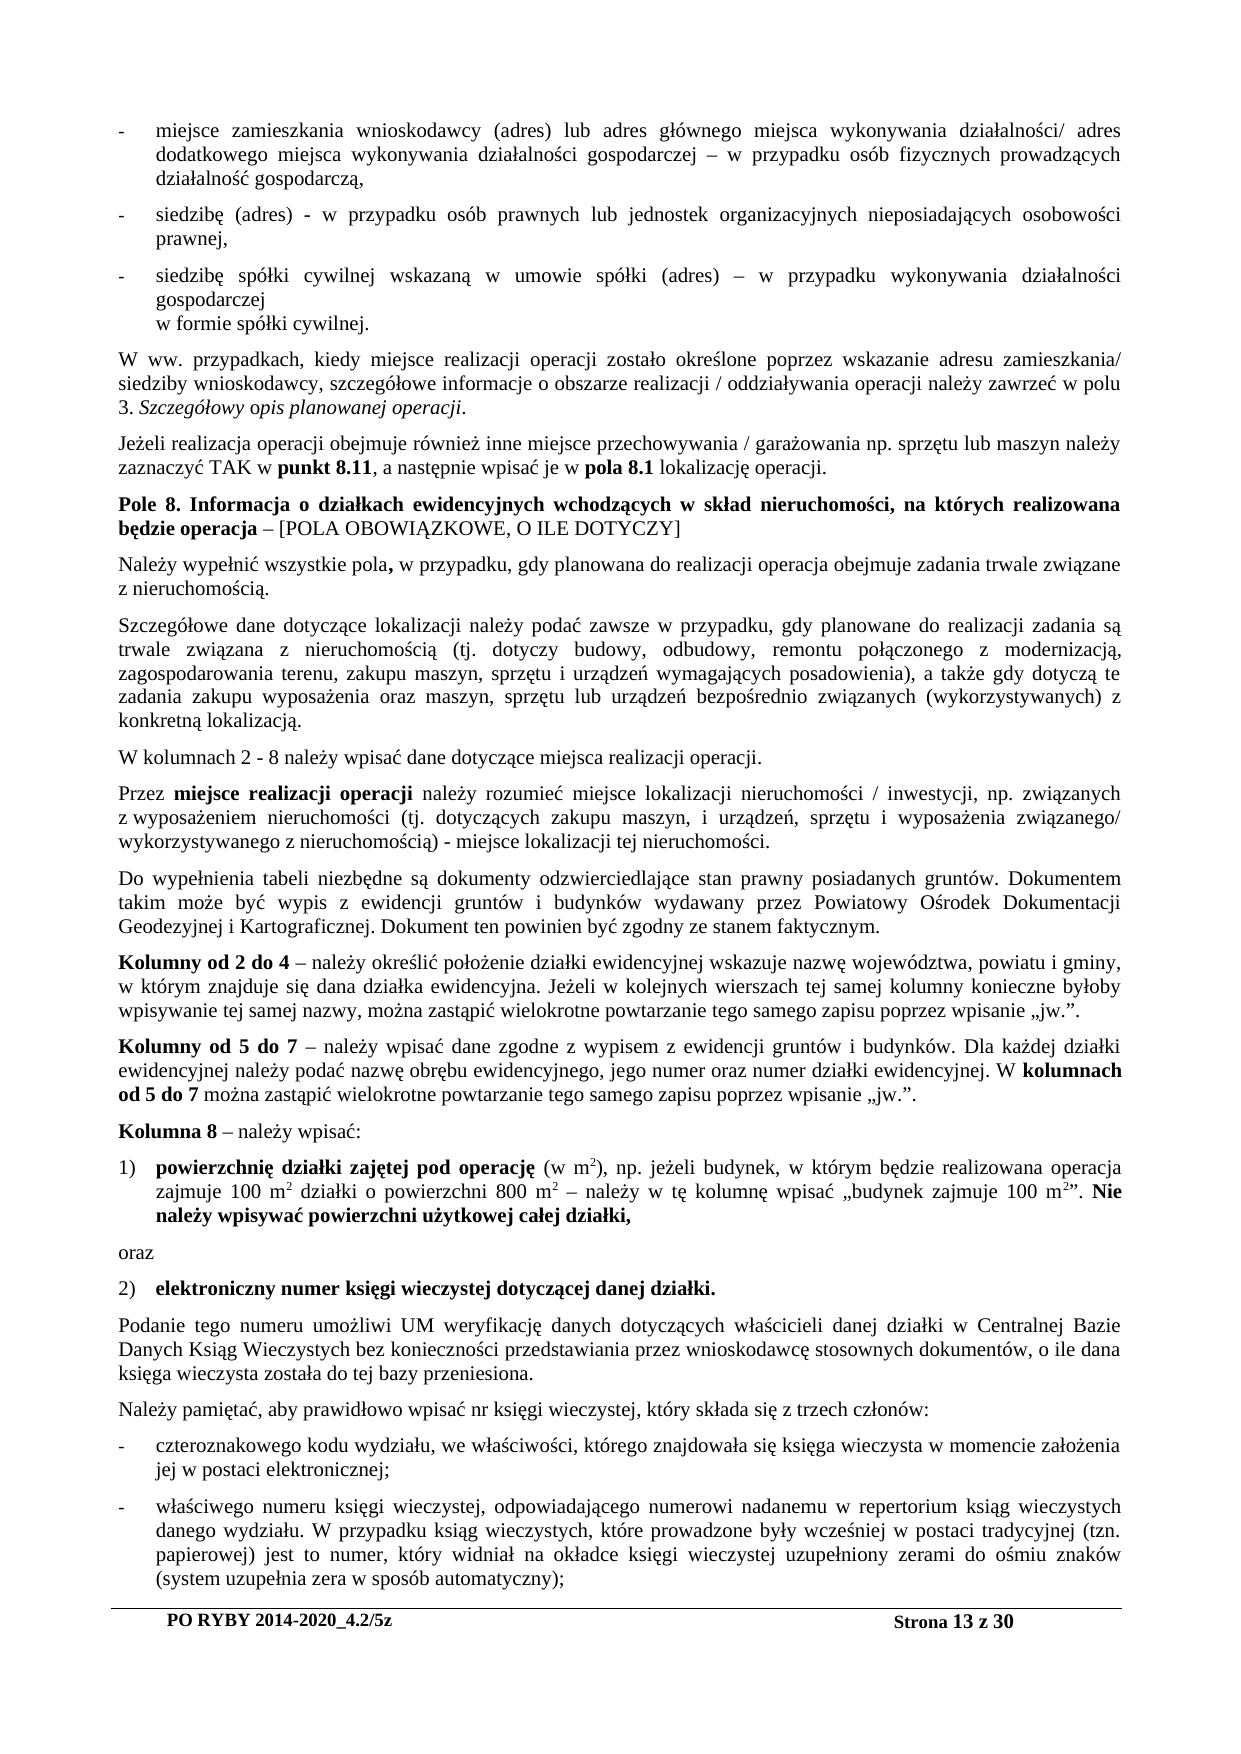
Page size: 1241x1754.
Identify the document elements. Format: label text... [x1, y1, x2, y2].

text Szczegółowe dane dotyczące lokalizacji należy podać zawsze w przypadku, gdy planowane do realizacji zadania są trwale związana z nieruchomością (tj. dotyczy budowy, odbudowy, remontu połączonego z modernizacją, zagospodarowania terenu, zakupu maszyn, sprzętu i urządzeń wymagających posadowienia), a także gdy dotyczą te zadania zakupu wyposażenia oraz maszyn, sprzętu lub urządzeń bezpośrednio związanych (wykorzystywanych) z konkretną lokalizacją. [118, 613, 1122, 733]
text Jeżeli realizacja operacji obejmuje również inne miejsce przechowywania / garażowania np. sprzętu lub maszyn należy zaznaczyć TAK w punkt 8.11, a następnie wpisać je w pola 8.1 lokalizację operacji. [118, 432, 1122, 479]
text Pole 8. Informacja o działkach ewidencyjnych wchodzących w skład nieruchomości, na których realizowana będzie operacja – [POLA OBOWIĄZKOWE, O ILE DOTYCZY] [118, 492, 1122, 540]
text Kolumny od 5 do 7 – należy wpisać dane zgodne z wypisem z ewidencji gruntów i budynków. Dla każdej działki ewidencyjnej należy podać nazwę obrębu ewidencyjnego, jego numer oraz numer działki ewidencyjnej. W kolumnach od 5 do 7 można zastąpić wielokrotne powtarzanie tego samego zapisu poprzez wpisanie „jw.”. [118, 1035, 1122, 1107]
list siedzibę (adres) - w przypadku osób prawnych lub jednostek organizacyjnych nieposiadających osobowości prawnej, [118, 202, 1122, 250]
list miejsce zamieszkania wnioskodawcy (adres) lub adres głównego miejsca wykonywania działalności/ adres dodatkowego miejsca wykonywania działalności gospodarczej – w przypadku osób fizycznych prowadzących działalność gospodarczą, [118, 118, 1122, 190]
text Należy pamiętać, aby prawidłowo wpisać nr księgi wieczystej, który składa się z trzech członów: [118, 1397, 1122, 1421]
text Kolumny od 2 do 4 – należy określić położenie działki ewidencyjnej wskazuje nazwę województwa, powiatu i gminy, w którym znajduje się dana działka ewidencyjna. Jeżeli w kolejnych wierszach tej samej kolumny konieczne byłoby wpisywanie tej samej nazwy, można zastąpić wielokrotne powtarzanie tego samego zapisu poprzez wpisanie „jw.”. [118, 950, 1122, 1022]
text oraz [118, 1240, 1122, 1264]
text Należy wypełnić wszystkie pola, w przypadku, gdy planowana do realizacji operacja obejmuje zadania trwale związane z nieruchomością. [118, 552, 1122, 600]
text Kolumna 8 – należy wpisać: [118, 1119, 1122, 1143]
text Podanie tego numeru umożliwi UM weryfikację danych dotyczących właścicieli danej działki w Centralnej Bazie Danych Ksiąg Wieczystych bez konieczności przedstawiania przez wnioskodawcę stosownych dokumentów, o ile dana księga wieczysta została do tej bazy przeniesiona. [118, 1313, 1122, 1385]
list powierzchnię działki zajętej pod operację (w m2), np. jeżeli budynek, w którym będzie realizowana operacja zajmuje 100 m2 działki o powierzchni 800 m2 – należy w tę kolumnę wpisać „budynek zajmuje 100 m2”. Nie należy wpisywać powierzchni użytkowej całej działki, [118, 1156, 1122, 1227]
list siedzibę spółki cywilnej wskazaną w umowie spółki (adres) – w przypadku wykonywania działalności gospodarczej w formie spółki cywilnej. [118, 263, 1122, 335]
text W kolumnach 2 - 8 należy wpisać dane dotyczące miejsca realizacji operacji. [118, 745, 1122, 769]
list elektroniczny numer księgi wieczystej dotyczącej danej działki. [118, 1276, 1122, 1300]
text Przez miejsce realizacji operacji należy rozumieć miejsce lokalizacji nieruchomości / inwestycji, np. związanych z wyposażeniem nieruchomości (tj. dotyczących zakupu maszyn, i urządzeń, sprzętu i wyposażenia związanego/ wykorzystywanego z nieruchomością) - miejsce lokalizacji tej nieruchomości. [118, 782, 1122, 853]
list czteroznakowego kodu wydziału, we właściwości, którego znajdowała się księga wieczysta w momencie założenia jej w postaci elektronicznej; [118, 1434, 1122, 1482]
list właściwego numeru księgi wieczystej, odpowiadającego numerowi nadanemu w repertorium ksiąg wieczystych danego wydziału. W przypadku ksiąg wieczystych, które prowadzone były wcześniej w postaci tradycyjnej (tzn. papierowej) jest to numer, który widniał na okładce księgi wieczystej uzupełniony zerami do ośmiu znaków (system uzupełnia zera w sposób automatyczny); [118, 1494, 1122, 1590]
text Do wypełnienia tabeli niezbędne są dokumenty odzwierciedlające stan prawny posiadanych gruntów. Dokumentem takim może być wypis z ewidencji gruntów i budynków wydawany przez Powiatowy Ośrodek Dokumentacji Geodezyjnej i Kartograficznej. Dokument ten powinien być zgodny ze stanem faktycznym. [118, 866, 1122, 938]
text W ww. przypadkach, kiedy miejsce realizacji operacji zostało określone poprzez wskazanie adresu zamieszkania/ siedziby wnioskodawcy, szczegółowe informacje o obszarze realizacji / oddziaływania operacji należy zawrzeć w polu 3. Szczegółowy opis planowanej operacji. [118, 347, 1122, 419]
